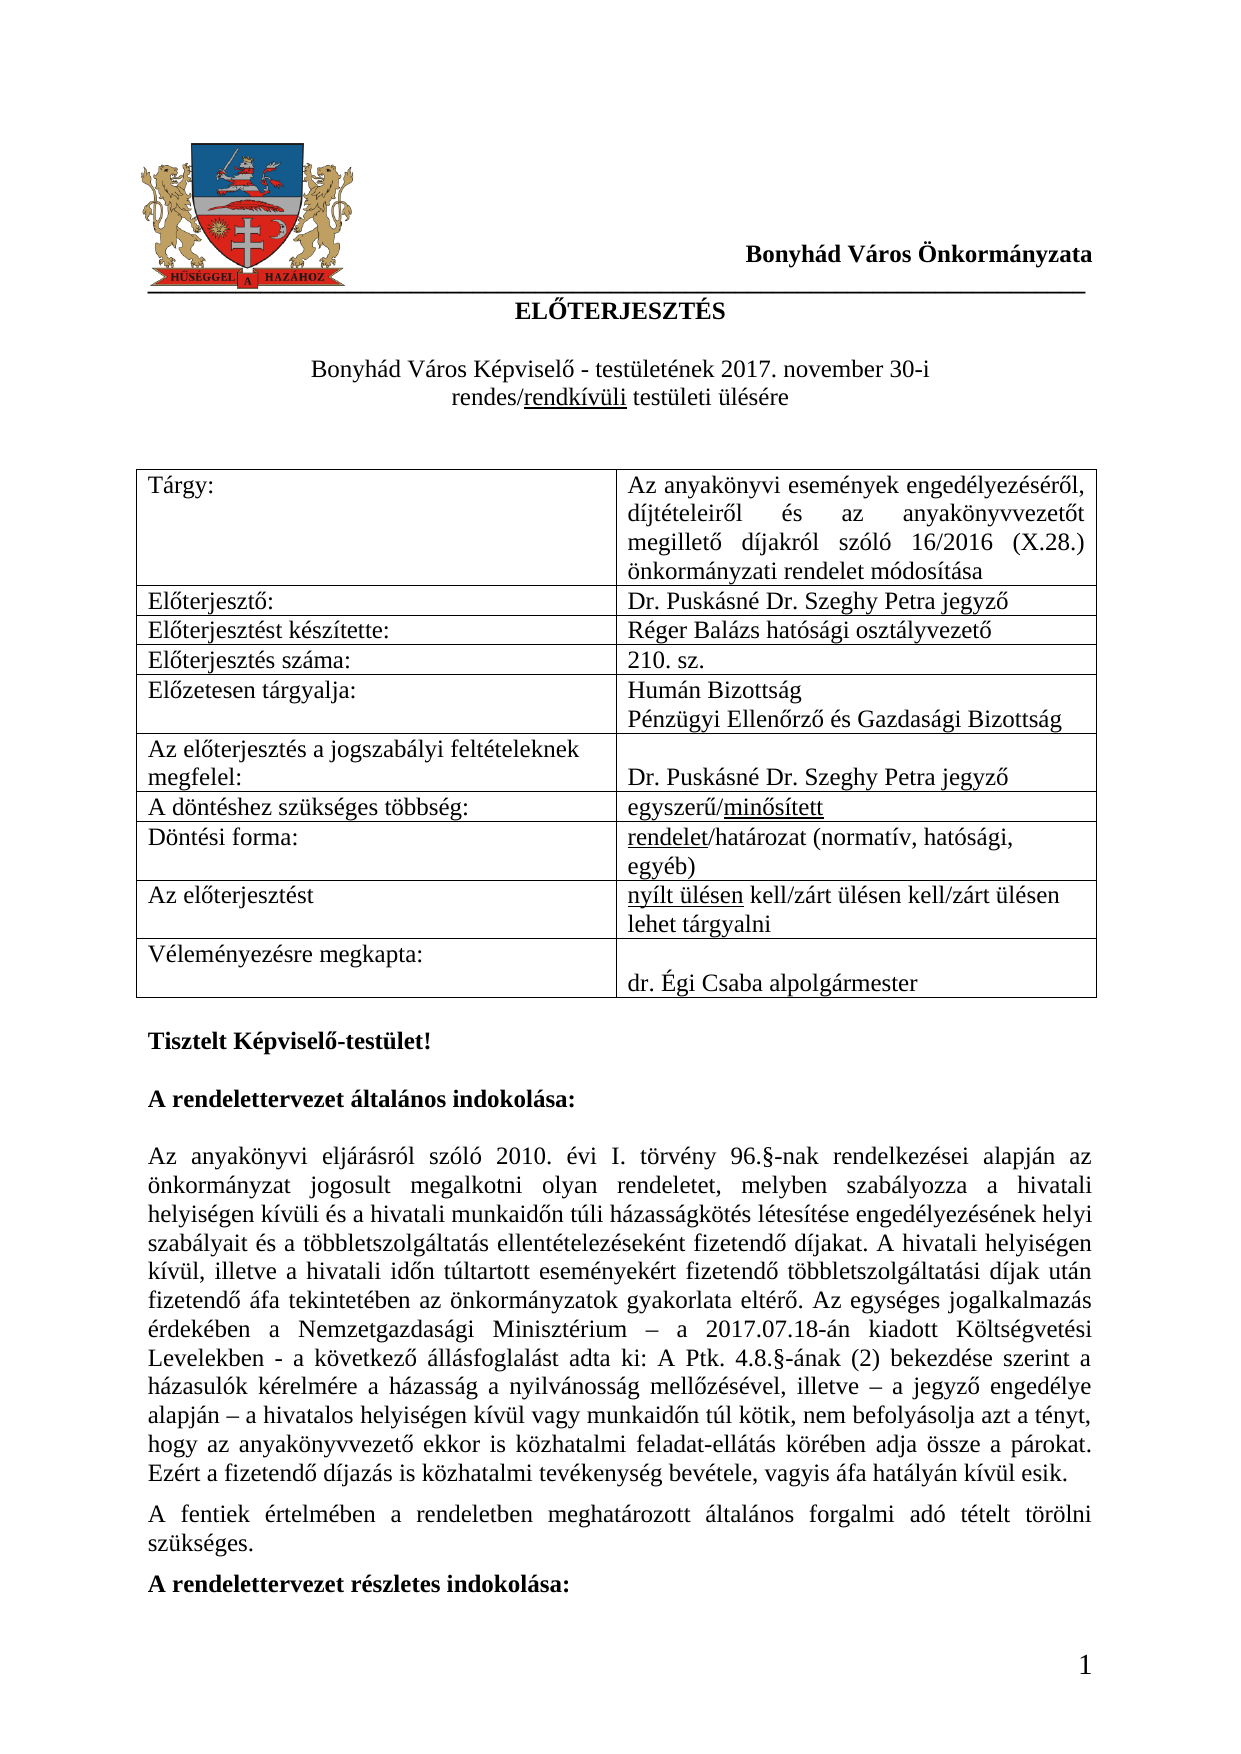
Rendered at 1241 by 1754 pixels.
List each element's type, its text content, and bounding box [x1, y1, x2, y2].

table_cell rendelet/határozat (normatív, hatósági, egyéb) [617, 822, 1096, 879]
text A rendelettervezet általános indokolása: [148, 1084, 1093, 1113]
text Bonyhád Város Képviselő - testületének 2017. november 30-i [148, 354, 1093, 382]
table_cell Előterjesztés száma: [137, 645, 616, 674]
table_cell Dr. Puskásné Dr. Szeghy Petra jegyző [617, 734, 1096, 791]
table_header Tárgy: [137, 470, 616, 585]
table_cell A döntéshez szükséges többség: [137, 792, 616, 821]
table_cell Előzetesen tárgyalja: [137, 675, 616, 733]
text rendes/rendkívüli testületi ülésére [148, 382, 1093, 411]
picture [141, 143, 354, 289]
table_cell Véleményezésre megkapta: [137, 939, 616, 997]
text ___________________________________________________________________________ [148, 267, 1093, 296]
table_cell Réger Balázs hatósági osztályvezető [617, 616, 1096, 644]
table_cell Az előterjesztés a jogszabályi feltételeknek megfelel: [137, 734, 616, 791]
text Tisztelt Képviselő-testület! [148, 1026, 1093, 1055]
table_cell 210. sz. [617, 645, 1096, 674]
table_cell dr. Égi Csaba alpolgármester [617, 939, 1096, 997]
table_header Az anyakönyvi események engedélyezéséről, díjtételeiről és az anyakönyvvezetőt megillető díjakról szóló 16/2016 (X.28.) önkormányzati rendelet módosítása [617, 470, 1096, 585]
table_cell Az előterjesztést [137, 881, 616, 938]
table_cell egyszerű/minősített [617, 792, 1096, 821]
table_cell Döntési forma: [137, 822, 616, 879]
table_cell Dr. Puskásné Dr. Szeghy Petra jegyző [617, 586, 1096, 614]
text A rendelettervezet részletes indokolása: [148, 1569, 1093, 1598]
text Bonyhád Város Önkormányzata [148, 239, 1093, 267]
table_cell Humán Bizottság Pénzügyi Ellenőrző és Gazdasági Bizottság [617, 675, 1096, 733]
text Az anyakönyvi eljárásról szóló 2010. évi I. törvény 96.§-nak rendelkezései alapján az önkormányzat jogosult megalkotni olyan rendeletet, melyben szabályozza a hivatali helyiségen kívüli és a hivatali munkaidőn túli házasságkötés létesítése engedélyezésének helyi szabályait és a többletszolgáltatás ellentételezéseként fizetendő díjakat. A hivatali helyiségen kívül, illetve a hivatali időn túltartott eseményekért fizetendő többletszolgáltatási díjak után fizetendő áfa tekintetében az önkormányzatok gyakorlata eltérő. Az egységes jogalkalmazás érdekében a Nemzetgazdasági Minisztérium – a 2017.07.18-án kiadott Költségvetési Levelekben - a következő állásfoglalást adta ki: A Ptk. 4.8.§-ának (2) bekezdése szerint a házasulók kérelmére a házasság a nyilvánosság mellőzésével, illetve – a jegyző engedélye alapján – a hivatalos helyiségen kívül vagy munkaidőn túl kötik, nem befolyásolja azt a tényt, hogy az anyakönyvvezető ekkor is közhatalmi feladat-ellátás körében adja össze a párokat. Ezért a fizetendő díjazás is közhatalmi tevékenység bevétele, vagyis áfa hatályán kívül esik. [148, 1141, 1093, 1486]
table_cell nyílt ülésen kell/zárt ülésen kell/zárt ülésen lehet tárgyalni [617, 881, 1096, 938]
table_cell Előterjesztést készítette: [137, 616, 616, 644]
text A fentiek értelmében a rendeletben meghatározott általános forgalmi adó tételt törölni szükséges. [148, 1499, 1093, 1556]
text ELŐTERJESZTÉS [148, 296, 1093, 325]
table_cell Előterjesztő: [137, 586, 616, 614]
